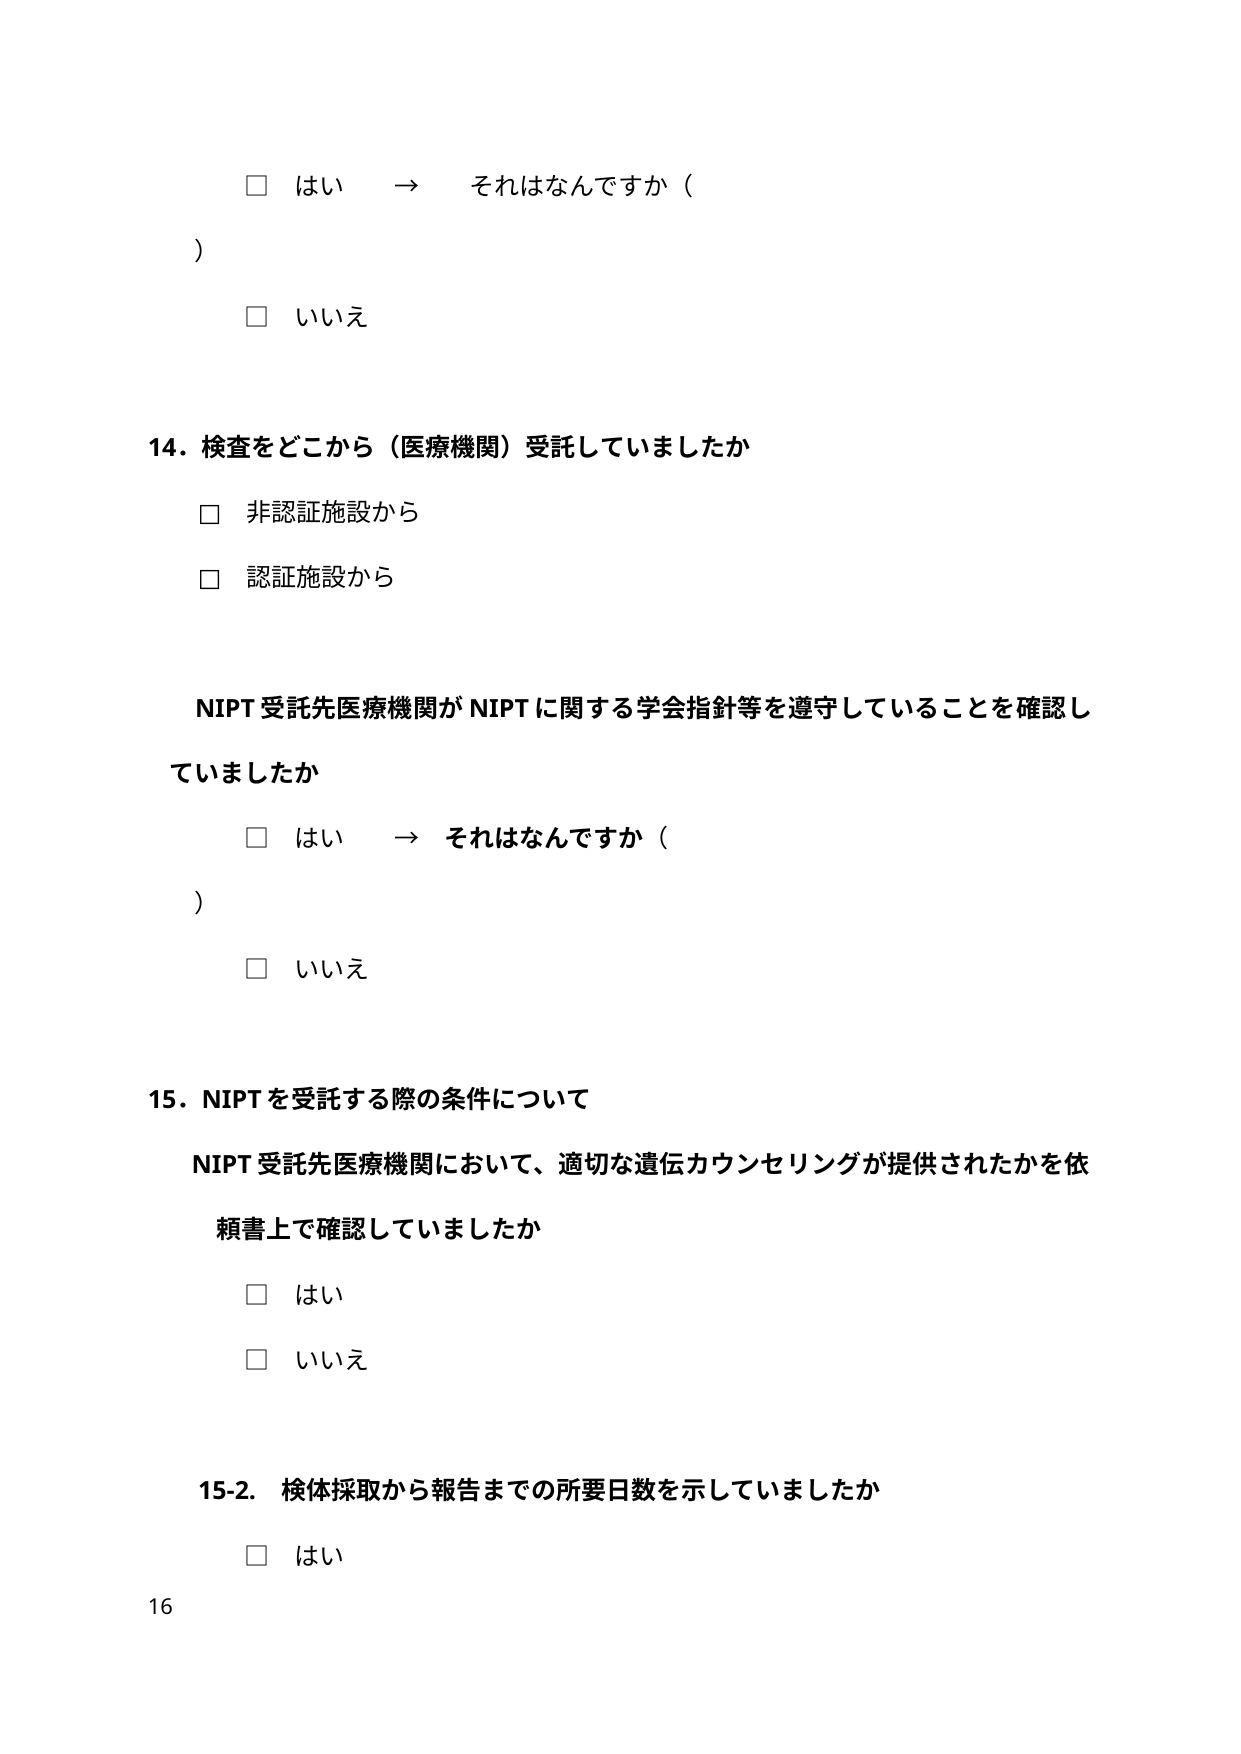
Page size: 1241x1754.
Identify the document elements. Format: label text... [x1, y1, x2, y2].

text NIPT受託先医療機関において、適切な遺伝カウンセリングが提供されたかを依頼書上で確認していましたか [191, 1130, 1092, 1261]
text □ はい → それはなんですか（ ） [169, 804, 1092, 934]
text 14．検査をどこから（医療機関）受託していましたか [148, 413, 1092, 478]
text □ はい [169, 1521, 1092, 1587]
text □ いいえ [169, 934, 1092, 1000]
text □ はい → それはなんですか（ ） [169, 152, 1092, 282]
text □ いいえ [169, 1326, 1092, 1391]
text □ はい [169, 1261, 1092, 1326]
text □ 認証施設から [148, 543, 1092, 608]
text □ いいえ [169, 282, 1092, 348]
text 15．NIPTを受託する際の条件について [148, 1065, 1092, 1130]
text □ 非認証施設から [148, 478, 1092, 543]
text 15-2. 検体採取から報告までの所要日数を示していましたか [148, 1456, 1092, 1521]
text NIPT受託先医療機関がNIPTに関する学会指針等を遵守していることを確認していましたか [169, 674, 1092, 804]
